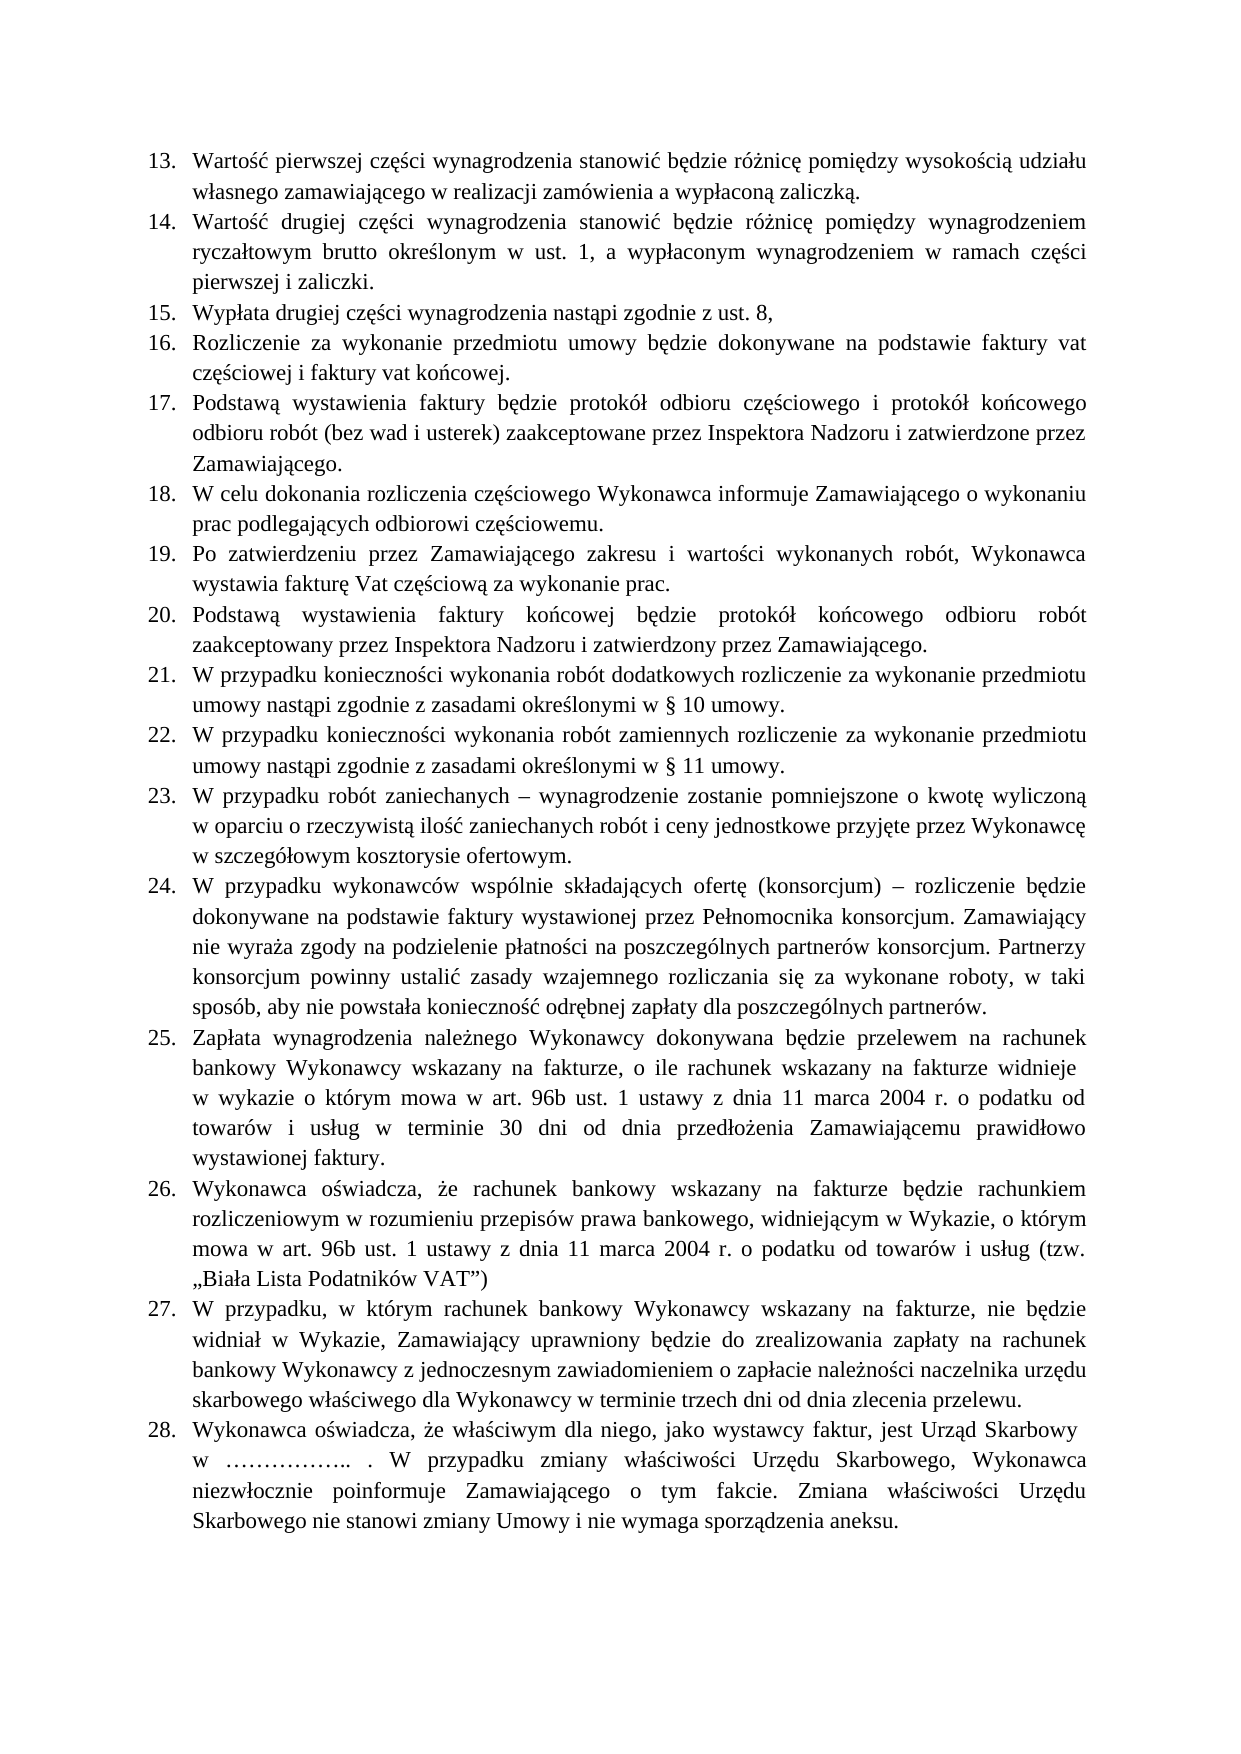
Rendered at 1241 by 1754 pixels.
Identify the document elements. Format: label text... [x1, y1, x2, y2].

list Wartość drugiej części wynagrodzenia stanowić będzie różnicę pomiędzy wynagrodzeniem ryczałtowym brutto określonym w ust. 1, a wypłaconym wynagrodzeniem w ramach części pierwszej i zaliczki. [148, 208, 1088, 295]
list W przypadku konieczności wykonania robót dodatkowych rozliczenie za wykonanie przedmiotu umowy nastąpi zgodnie z zasadami określonymi w § 10 umowy. [148, 661, 1088, 718]
list W przypadku konieczności wykonania robót zamiennych rozliczenie za wykonanie przedmiotu umowy nastąpi zgodnie z zasadami określonymi w § 11 umowy. [148, 722, 1088, 778]
list Po zatwierdzeniu przez Zamawiającego zakresu i wartości wykonanych robót, Wykonawca wystawia fakturę Vat częściową za wykonanie prac. [148, 540, 1088, 597]
list Wykonawca oświadcza, że właściwym dla niego, jako wystawcy faktur, jest Urząd Skarbowy w …………….. . W przypadku zmiany właściwości Urzędu Skarbowego, Wykonawca niezwłocznie poinformuje Zamawiającego o tym fakcie. Zmiana właściwości Urzędu Skarbowego nie stanowi zmiany Umowy i nie wymaga sporządzenia aneksu. [148, 1416, 1088, 1533]
list Zapłata wynagrodzenia należnego Wykonawcy dokonywana będzie przelewem na rachunek bankowy Wykonawcy wskazany na fakturze, o ile rachunek wskazany na fakturze widnieje w wykazie o którym mowa w art. 96b ust. 1 ustawy z dnia 11 marca 2004 r. o podatku od towarów i usług w terminie 30 dni od dnia przedłożenia Zamawiającemu prawidłowo wystawionej faktury. [148, 1024, 1088, 1171]
list Podstawą wystawienia faktury będzie protokół odbioru częściowego i protokół końcowego odbioru robót (bez wad i usterek) zaakceptowane przez Inspektora Nadzoru i zatwierdzone przez Zamawiającego. [148, 389, 1088, 476]
list W celu dokonania rozliczenia częściowego Wykonawca informuje Zamawiającego o wykonaniu prac podlegających odbiorowi częściowemu. [148, 480, 1088, 536]
list W przypadku robót zaniechanych – wynagrodzenie zostanie pomniejszone o kwotę wyliczoną w oparciu o rzeczywistą ilość zaniechanych robót i ceny jednostkowe przyjęte przez Wykonawcę w szczegółowym kosztorysie ofertowym. [148, 782, 1088, 869]
list Podstawą wystawienia faktury końcowej będzie protokół końcowego odbioru robót zaakceptowany przez Inspektora Nadzoru i zatwierdzony przez Zamawiającego. [148, 601, 1088, 657]
list W przypadku, w którym rachunek bankowy Wykonawcy wskazany na fakturze, nie będzie widniał w Wykazie, Zamawiający uprawniony będzie do zrealizowania zapłaty na rachunek bankowy Wykonawcy z jednoczesnym zawiadomieniem o zapłacie należności naczelnika urzędu skarbowego właściwego dla Wykonawcy w terminie trzech dni od dnia zlecenia przelewu. [148, 1296, 1088, 1412]
list Wartość pierwszej części wynagrodzenia stanowić będzie różnicę pomiędzy wysokością udziału własnego zamawiającego w realizacji zamówienia a wypłaconą zaliczką. [148, 148, 1088, 204]
list W przypadku wykonawców wspólnie składających ofertę (konsorcjum) – rozliczenie będzie dokonywane na podstawie faktury wystawionej przez Pełnomocnika konsorcjum. Zamawiający nie wyraża zgody na podzielenie płatności na poszczególnych partnerów konsorcjum. Partnerzy konsorcjum powinny ustalić zasady wzajemnego rozliczania się za wykonane roboty, w taki sposób, aby nie powstała konieczność odrębnej zapłaty dla poszczególnych partnerów. [148, 873, 1088, 1020]
list Wypłata drugiej części wynagrodzenia nastąpi zgodnie z ust. 8, [148, 299, 1088, 325]
list Wykonawca oświadcza, że rachunek bankowy wskazany na fakturze będzie rachunkiem rozliczeniowym w rozumieniu przepisów prawa bankowego, widniejącym w Wykazie, o którym mowa w art. 96b ust. 1 ustawy z dnia 11 marca 2004 r. o podatku od towarów i usług (tzw. „Biała Lista Podatników VAT”) [148, 1175, 1088, 1292]
list Rozliczenie za wykonanie przedmiotu umowy będzie dokonywane na podstawie faktury vat częściowej i faktury vat końcowej. [148, 329, 1088, 385]
